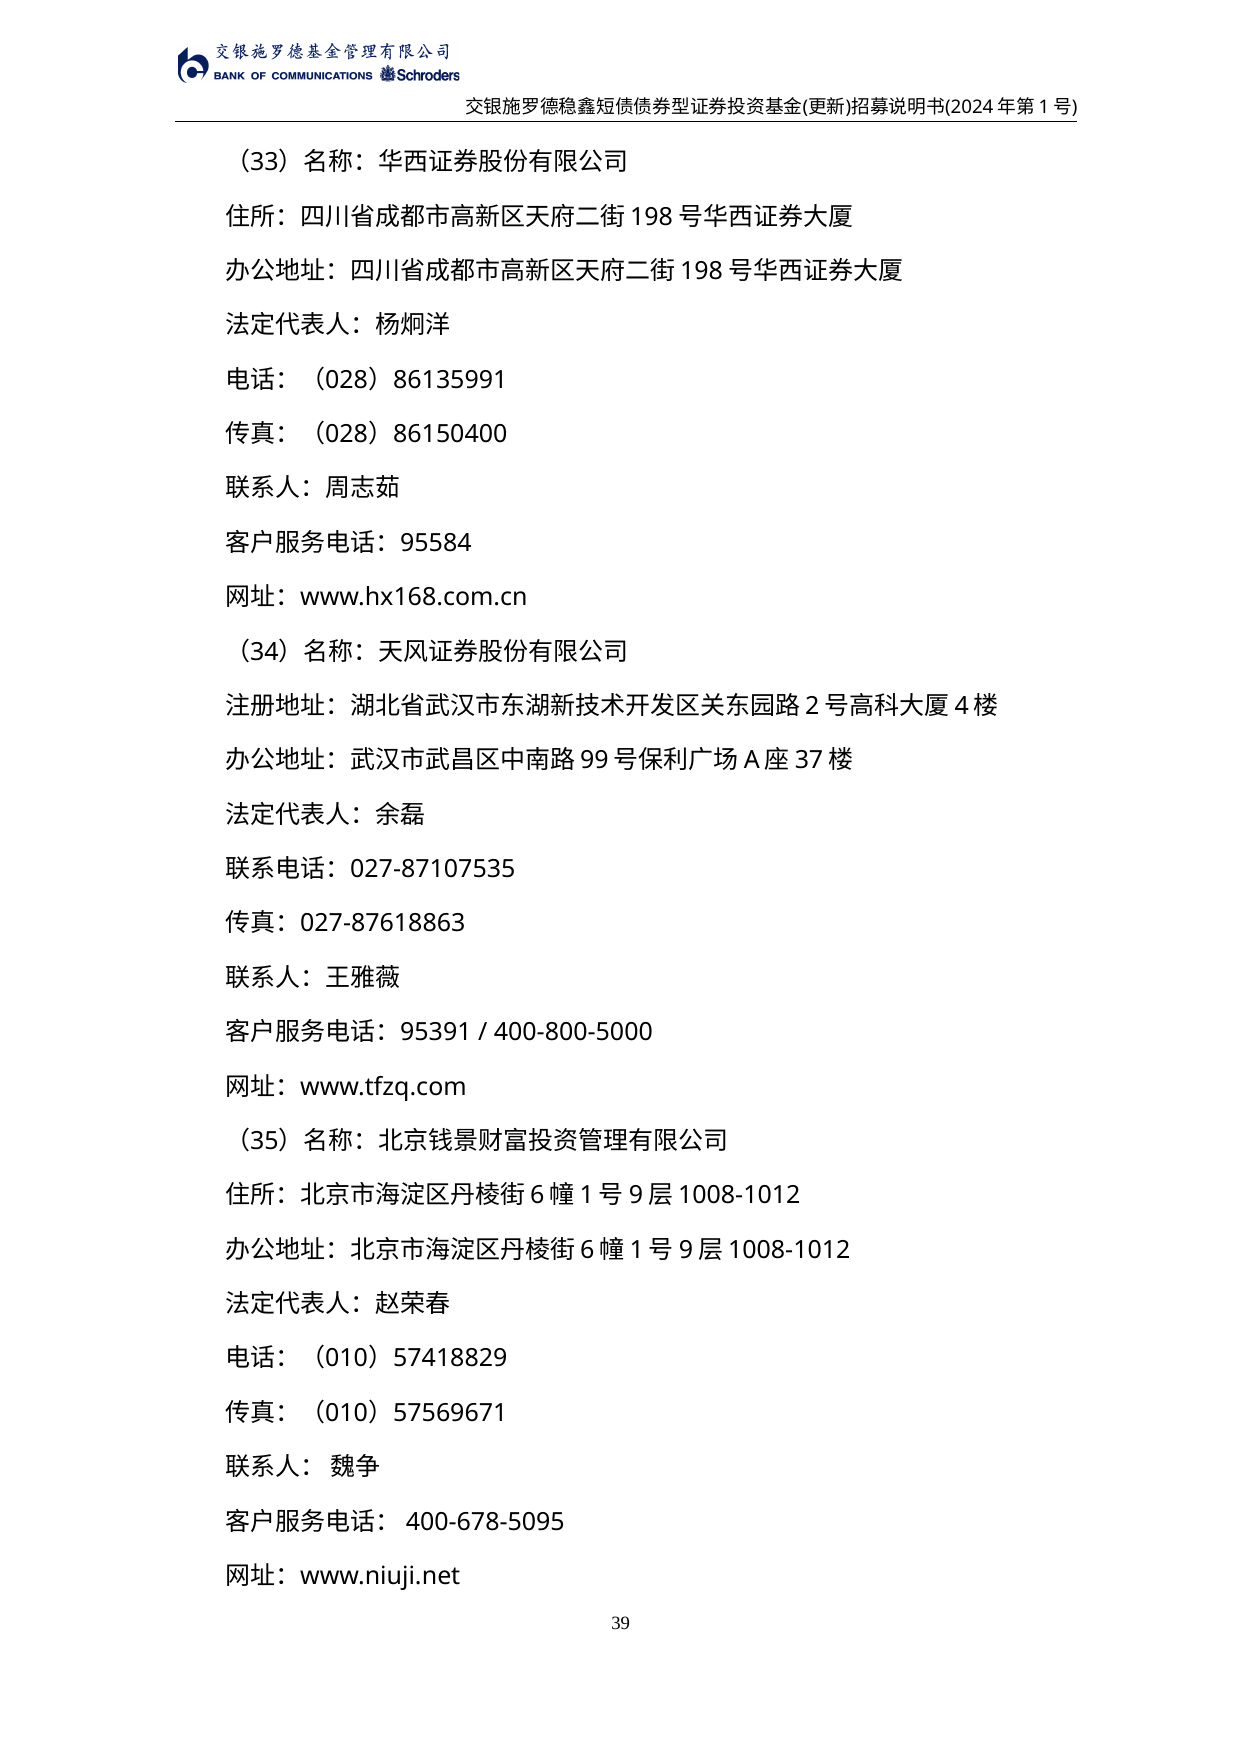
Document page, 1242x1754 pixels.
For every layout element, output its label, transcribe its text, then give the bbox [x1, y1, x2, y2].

text 电话：（028）86135991 [175, 359, 1077, 395]
text 联系人：王雅薇 [175, 957, 1077, 993]
text 法定代表人：杨炯洋 [175, 305, 1077, 341]
text 网址：www.tfzq.com [175, 1066, 1077, 1102]
text 住所：四川省成都市高新区天府二街198号华西证券大厦 [175, 196, 1077, 232]
text 客户服务电话：95584 [175, 522, 1077, 558]
text 注册地址：湖北省武汉市东湖新技术开发区关东园路2号高科大厦4楼 [175, 685, 1077, 722]
text （35）名称：北京钱景财富投资管理有限公司 [175, 1120, 1077, 1157]
text 网址：www.hx168.com.cn [175, 577, 1077, 613]
text 客户服务电话：95391 / 400-800-5000 [175, 1012, 1077, 1048]
text 办公地址：四川省成都市高新区天府二街198号华西证券大厦 [175, 250, 1077, 287]
text 办公地址：武汉市武昌区中南路99号保利广场A座37楼 [175, 740, 1077, 776]
text （34）名称：天风证券股份有限公司 [175, 631, 1077, 667]
text 住所：北京市海淀区丹棱街6幢1号9层1008-1012 [175, 1175, 1077, 1211]
text 联系人：周志茹 [175, 468, 1077, 504]
text 传真：（010）57569671 [175, 1392, 1077, 1428]
text 传真：（028）86150400 [175, 413, 1077, 450]
text 办公地址：北京市海淀区丹棱街6幢1号9层1008-1012 [175, 1229, 1077, 1265]
text 客户服务电话： 400-678-5095 [175, 1501, 1077, 1537]
text 联系电话：027-87107535 [175, 848, 1077, 885]
text 联系人： 魏争 [175, 1447, 1077, 1483]
picture [178, 43, 460, 83]
text 法定代表人：余磊 [175, 794, 1077, 830]
text 网址：www.niuji.net [175, 1555, 1077, 1592]
text 传真：027-87618863 [175, 903, 1077, 939]
text 电话：（010）57418829 [175, 1338, 1077, 1374]
text 法定代表人：赵荣春 [175, 1283, 1077, 1320]
text （33）名称：华西证券股份有限公司 [175, 142, 1077, 178]
